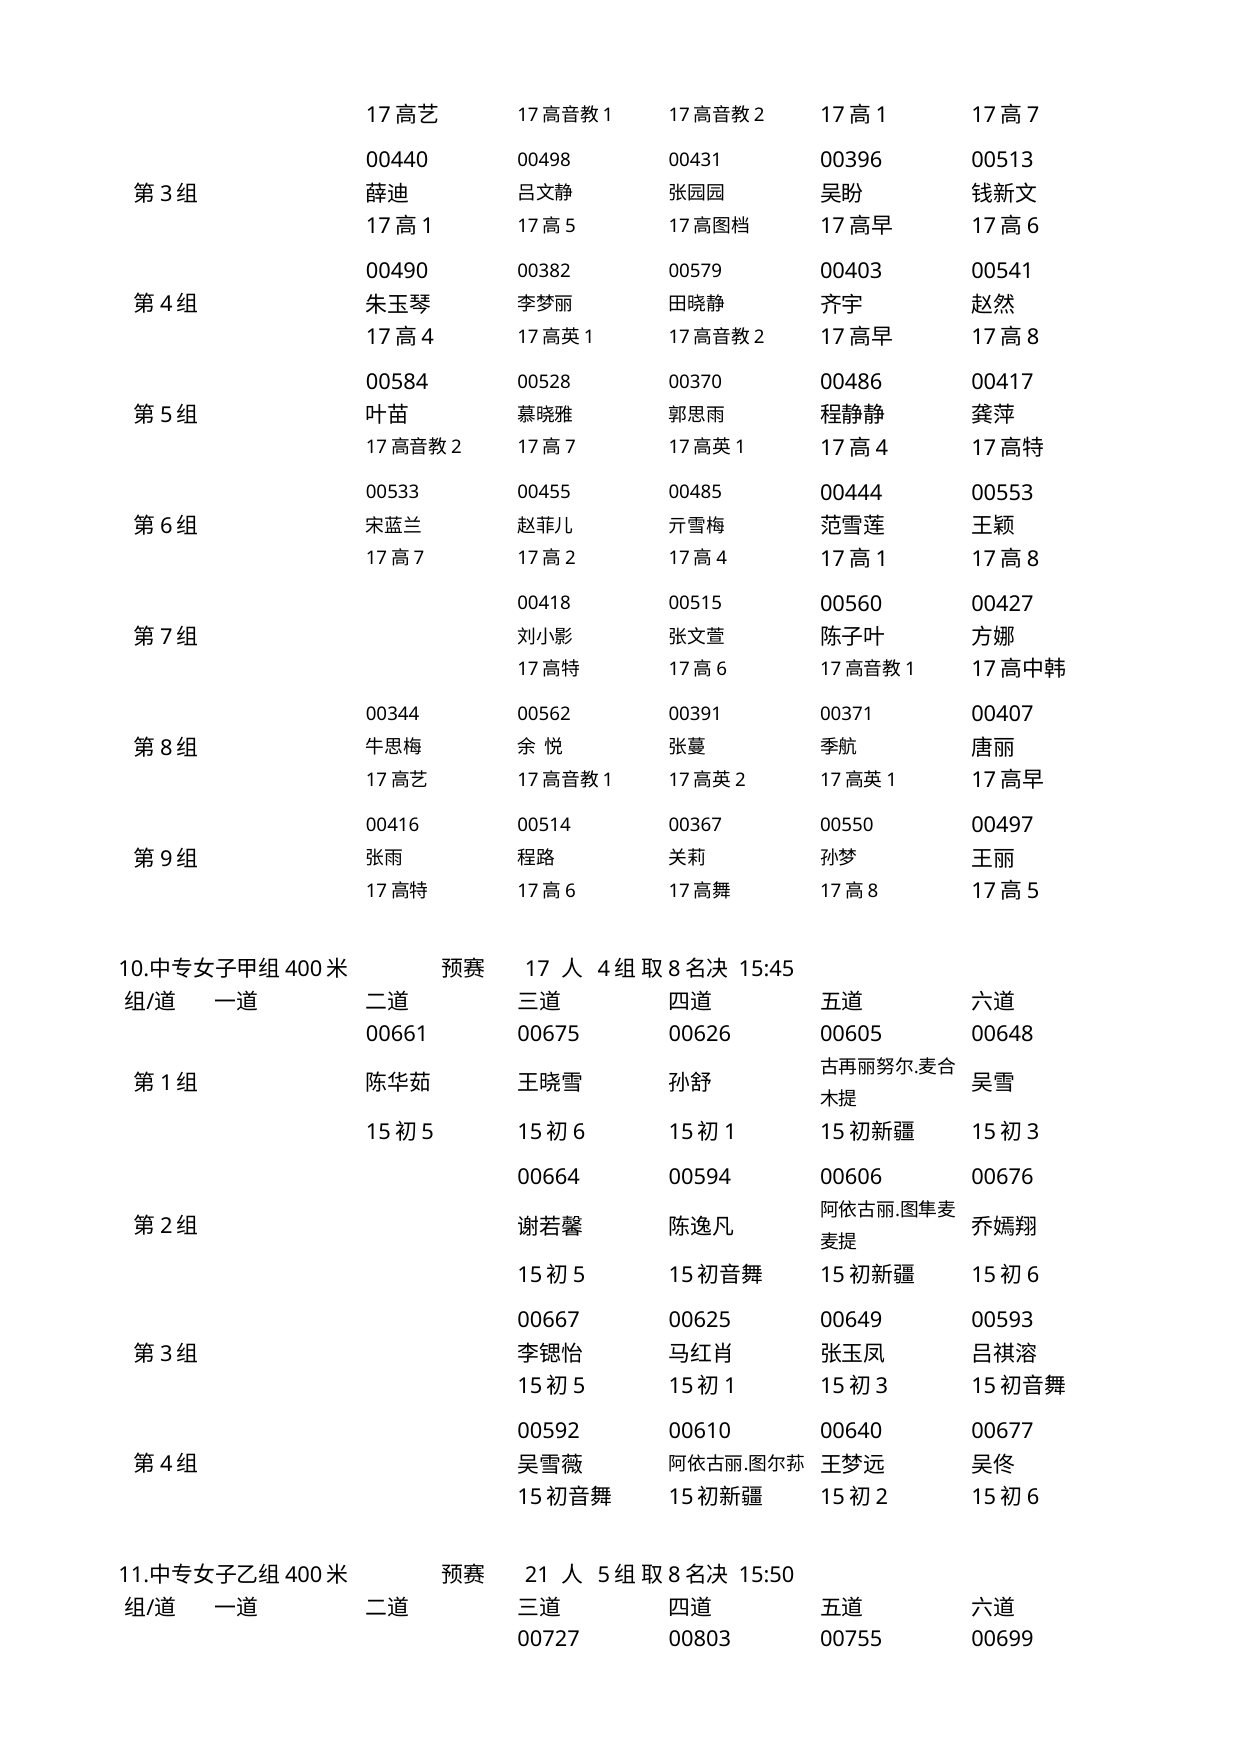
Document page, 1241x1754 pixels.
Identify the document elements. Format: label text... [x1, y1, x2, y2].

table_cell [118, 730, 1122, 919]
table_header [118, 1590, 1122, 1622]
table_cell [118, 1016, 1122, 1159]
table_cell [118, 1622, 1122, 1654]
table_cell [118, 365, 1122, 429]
text 10.中专女子甲组400米 预赛 17 人 4组 取 8名决 15:45 [118, 951, 1169, 984]
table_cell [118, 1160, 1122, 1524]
text 11.中专女子乙组400米 预赛 21 人 5组 取 8名决 15:50 [118, 1557, 1169, 1589]
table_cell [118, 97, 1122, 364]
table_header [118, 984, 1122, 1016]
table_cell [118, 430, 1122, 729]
